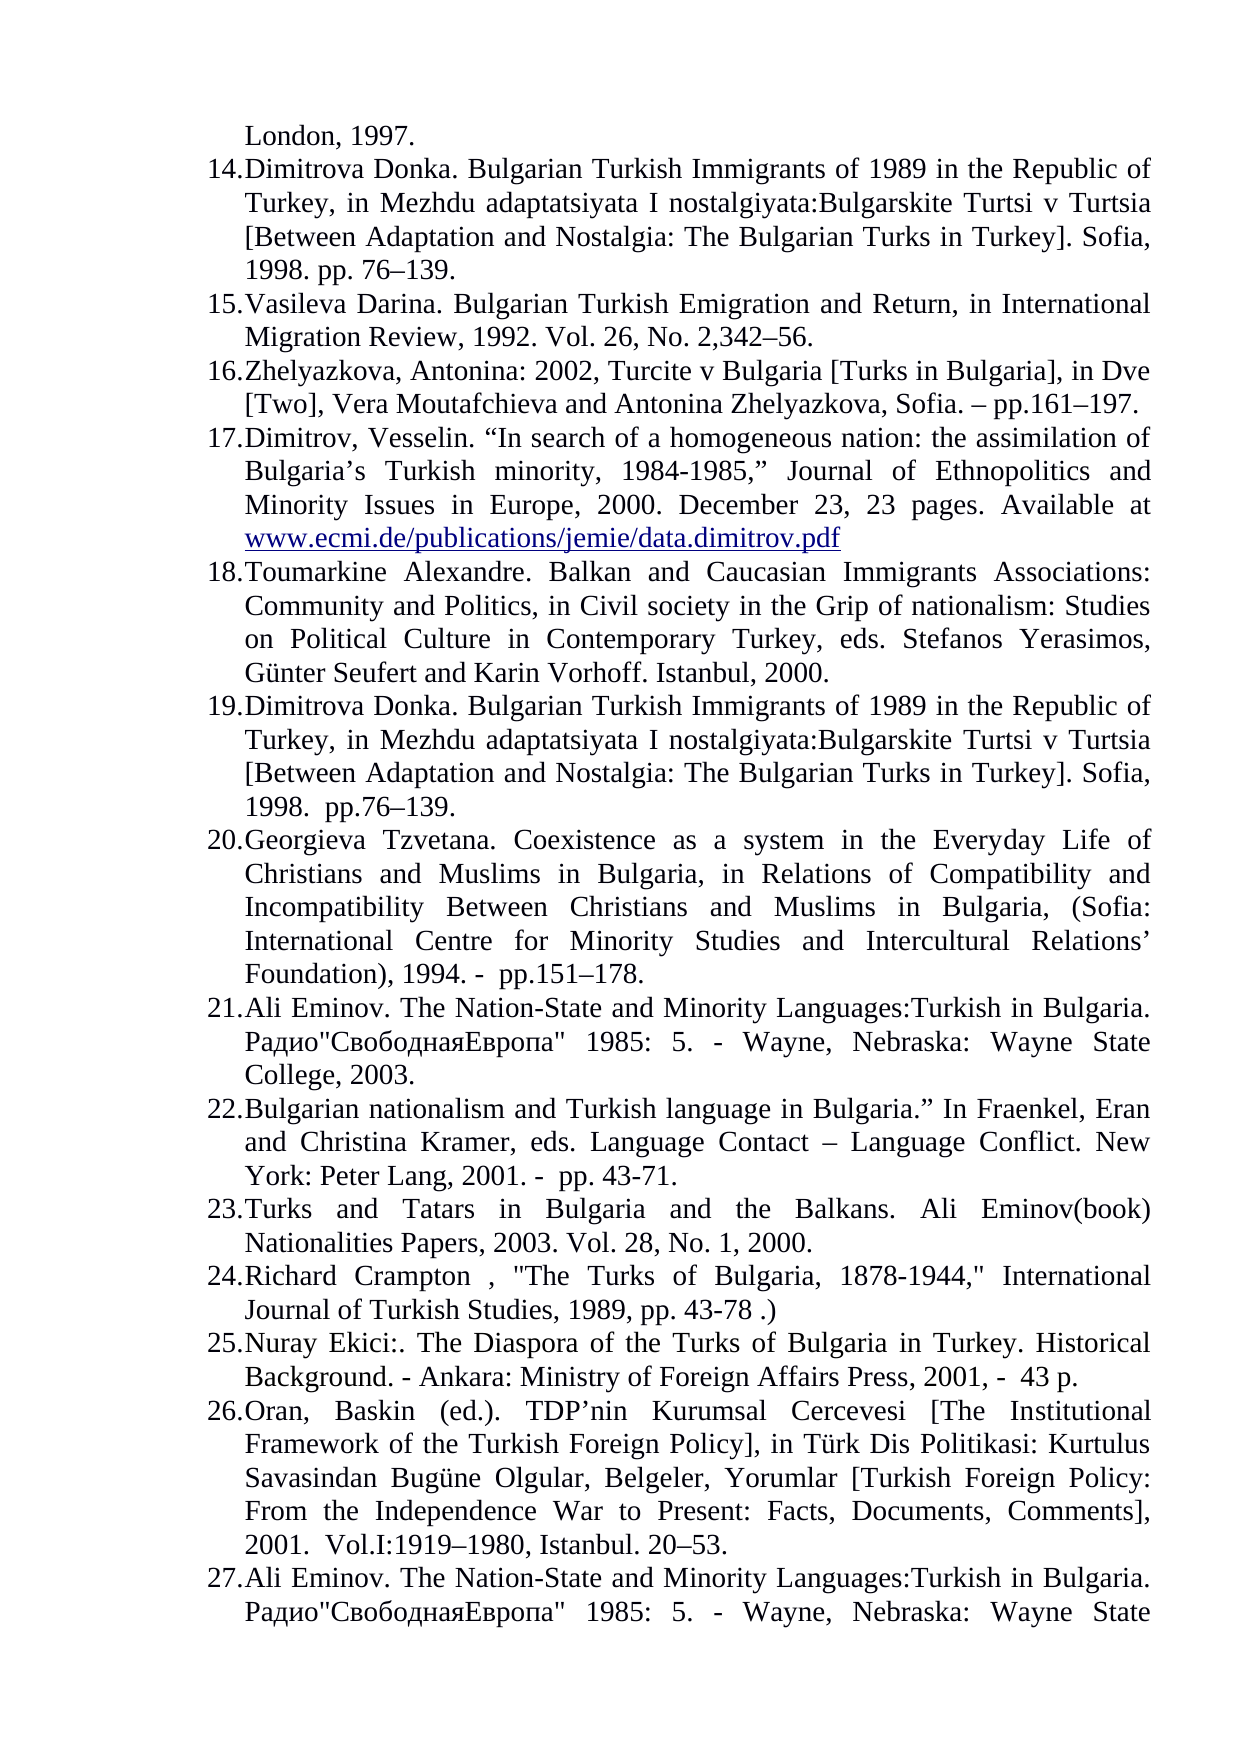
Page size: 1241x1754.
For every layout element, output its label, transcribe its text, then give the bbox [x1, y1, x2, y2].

list Vasileva Darina. Bulgarian Turkish Emigration and Return, in International Migration Review, 1992. Vol. 26, No. 2,342–56. [207, 286, 1152, 353]
list Georgieva Tzvetana. Coexistence as a system in the Everyday Life of Christians and Muslims in Bulgaria, in Relations of Compatibility and Incompatibility Between Christians and Muslims in Bulgaria, (Sofia: International Centre for Minority Studies and Intercultural Relations’ Foundation), 1994. - pp.151–178. [207, 822, 1152, 990]
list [207, 118, 1152, 152]
list Dimitrova Donka. Bulgarian Turkish Immigrants of 1989 in the Republic of Turkey, in Mezhdu adaptatsiyata I nostalgiyata:Bulgarskite Turtsi v Turtsia [Between Adaptation and Nostalgia: The Bulgarian Turks in Turkey]. Sofia, 1998. pp. 76–139. [207, 152, 1152, 286]
list Richard Crampton , "The Turks of Bulgaria, 1878-1944," International Journal of Turkish Studies, 1989, pp. 43-78 .) [207, 1258, 1152, 1326]
list Bulgarian nationalism and Turkish language in Bulgaria.” In Fraenkel, Eran and Christina Kramer, eds. Language Contact – Language Conflict. New York: Peter Lang, 2001. - pp. 43-71. [207, 1091, 1152, 1191]
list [207, 1560, 1152, 1627]
list Dimitrova Donka. Bulgarian Turkish Immigrants of 1989 in the Republic of Turkey, in Mezhdu adaptatsiyata I nostalgiyata:Bulgarskite Turtsi v Turtsia [Between Adaptation and Nostalgia: The Bulgarian Turks in Turkey]. Sofia, 1998. pp.76–139. [207, 688, 1152, 822]
list Turks and Tatars in Bulgaria and the Balkans. Ali Eminov(book) Nationalities Papers, 2003. Vol. 28, No. 1, 2000. [207, 1191, 1152, 1258]
list Dimitrov, Vesselin. “In search of a homogeneous nation: the assimilation of Bulgaria’s Turkish minority, 1984-1985,” Journal of Ethnopolitics and Minority Issues in Europe, 2000. December 23, 23 pages. Available at www.ecmi.de/publications/jemie/data.dimitrov.pdf [207, 420, 1152, 554]
list Oran, Baskin (ed.). TDP’nin Kurumsal Cercevesi [The Institutional Framework of the Turkish Foreign Policy], in Türk Dis Politikasi: Kurtulus Savasindan Bugüne Olgular, Belgeler, Yorumlar [Turkish Foreign Policy: From the Independence War to Present: Facts, Documents, Comments], 2001. Vol.I:1919–1980, Istanbul. 20–53. [207, 1393, 1152, 1560]
list Toumarkine Alexandre. Balkan and Caucasian Immigrants Associations: Community and Politics, in Civil society in the Grip of nationalism: Studies on Political Culture in Contemporary Turkey, eds. Stefanos Yerasimos, Günter Seufert and Karin Vorhoff. Istanbul, 2000. [207, 554, 1152, 688]
list Nuray Ekici:. The Diaspora of the Turks of Bulgaria in Turkey. Historical Background. - Ankara: Ministry of Foreign Affairs Press, 2001, - 43 p. [207, 1326, 1152, 1393]
list Zhelyazkova, Antonina: 2002, Turcite v Bulgaria [Turks in Bulgaria], in Dve [Two], Vera Moutafchieva and Antonina Zhelyazkova, Sofia. – pp.161–197. [207, 353, 1152, 420]
